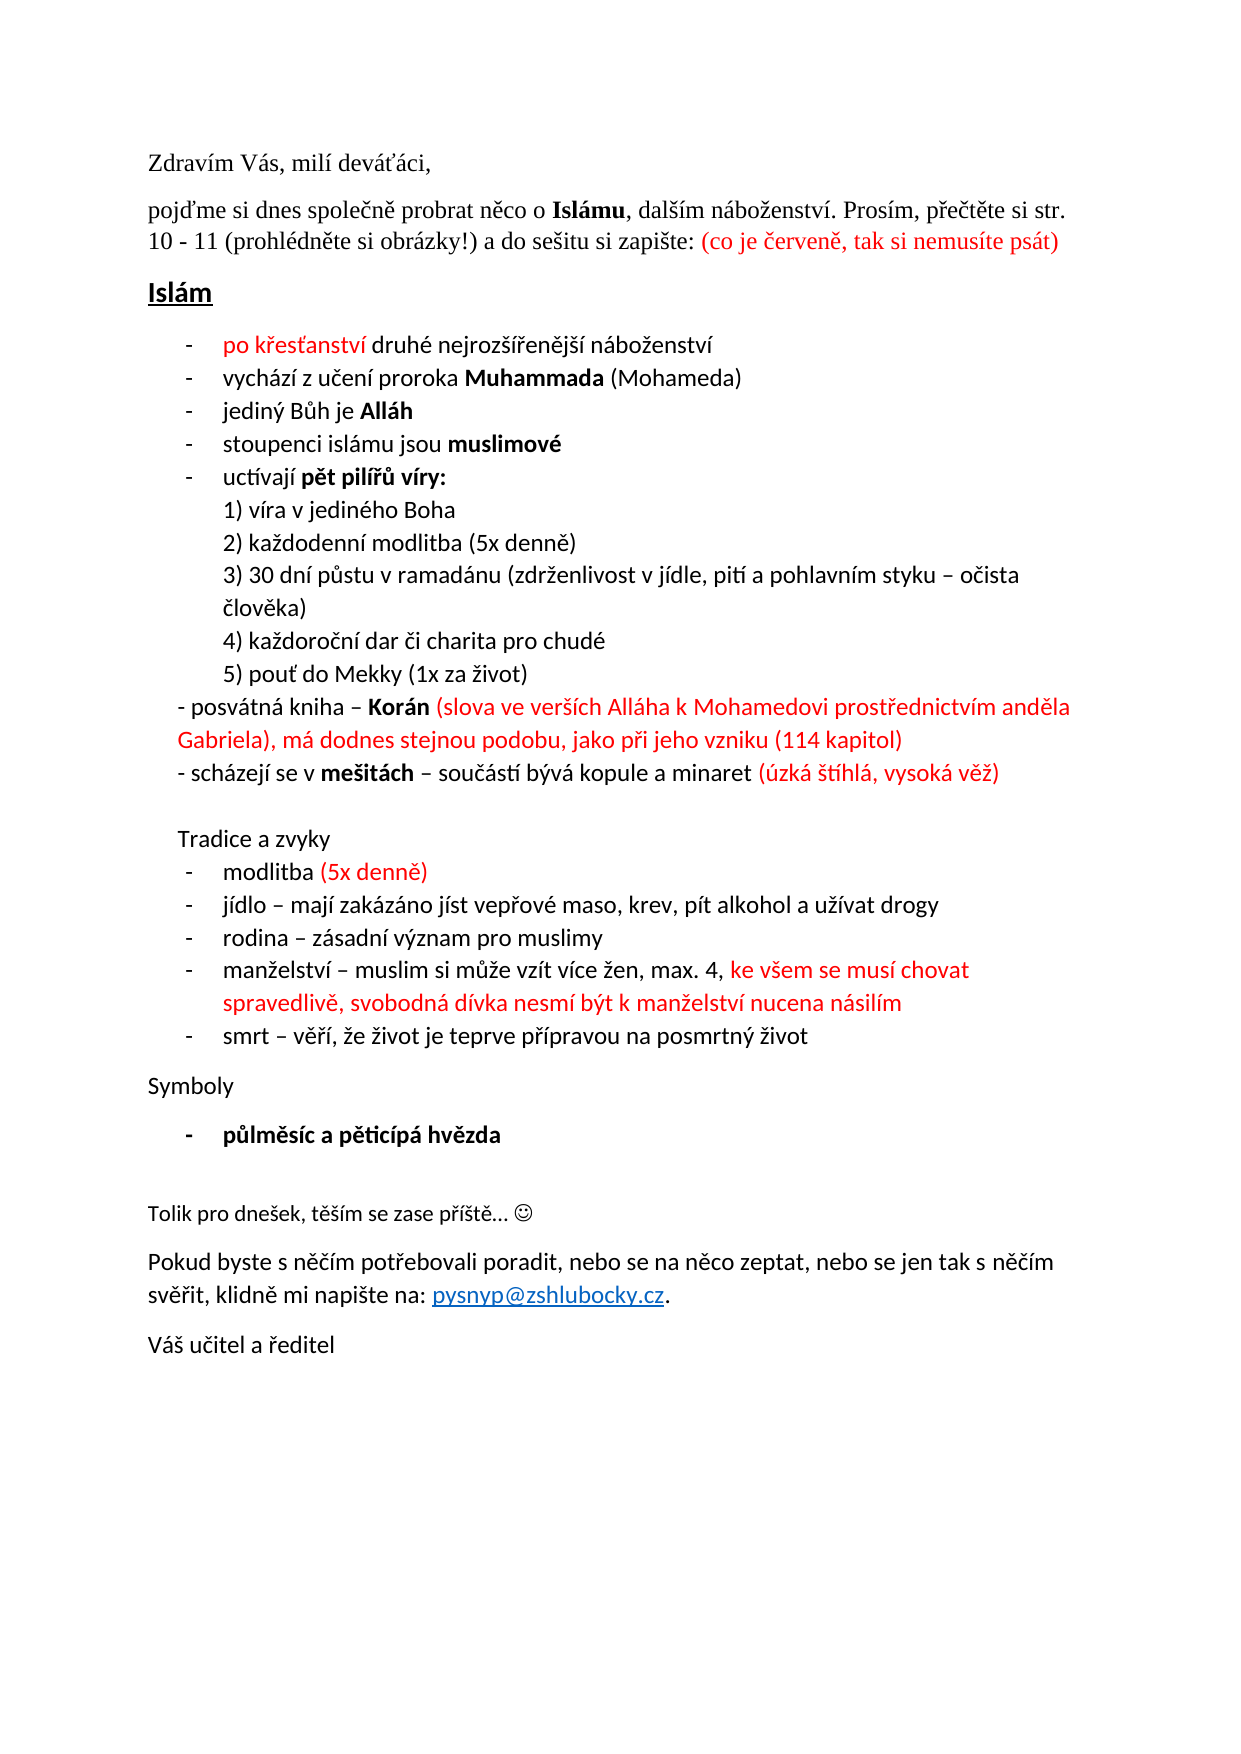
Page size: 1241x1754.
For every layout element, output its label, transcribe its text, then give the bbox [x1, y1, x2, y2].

list půlměsíc a pěticípá hvězda [185, 1119, 1093, 1150]
text pojďme si dnes společně probrat něco o Islámu, dalším náboženství. Prosím, přečtěte si str. 10 - 11 (prohlédněte si obrázky!) a do sešitu si zapište: (co je červeně, tak si nemusíte psát) [148, 195, 1093, 255]
list po křesťanství druhé nejrozšířenější náboženství [185, 329, 1093, 360]
list rodina – zásadní význam pro muslimy [185, 922, 1093, 952]
list stoupenci islámu jsou muslimové [185, 428, 1093, 458]
text Islám [148, 274, 1093, 310]
list 1) víra v jediného Boha [223, 494, 1093, 524]
list 4) každoroční dar či charita pro chudé [223, 625, 1093, 656]
list 2) každodenní modlitba (5x denně) [223, 527, 1093, 557]
text Zdravím Vás, milí deváťáci, [148, 148, 1093, 176]
text Tolik pro dnešek, těším se zase příště… [148, 1199, 1093, 1228]
list jediný Bůh je Alláh [185, 395, 1093, 426]
list smrt – věří, že život je teprve přípravou na posmrtný život [185, 1020, 1093, 1051]
list manželství – muslim si může vzít více žen, max. 4, ke všem se musí chovat spravedlivě, svobodná dívka nesmí být k manželství nucena násilím [185, 954, 1093, 1018]
text Pokud byste s něčím potřebovali poradit, nebo se na něco zeptat, nebo se jen tak s něčím svěřit, klidně mi napište na: pysnyp@zshlubocky.cz. [148, 1246, 1093, 1310]
text Váš učitel a ředitel [148, 1329, 1093, 1359]
list uctívají pět pilířů víry: [185, 461, 1093, 491]
list 5) pouť do Mekky (1x za život) [223, 658, 1093, 689]
list Tradice a zvyky [177, 823, 1093, 853]
text Symboly [148, 1070, 1093, 1101]
list jídlo – mají zakázáno jíst vepřové maso, krev, pít alkohol a užívat drogy [185, 889, 1093, 919]
list 3) 30 dní půstu v ramadánu (zdrženlivost v jídle, pití a pohlavním styku – očista člověka) [223, 559, 1093, 623]
list vychází z učení proroka Muhammada (Mohameda) [185, 362, 1093, 393]
list - scházejí se v mešitách – součástí bývá kopule a minaret (úzká štíhlá, vysoká věž) [177, 757, 1093, 788]
list - posvátná kniha – Korán (slova ve verších Alláha k Mohamedovi prostřednictvím anděla Gabriela), má dodnes stejnou podobu, jako při jeho vzniku (114 kapitol) [177, 691, 1093, 755]
list modlitba (5x denně) [185, 856, 1093, 886]
